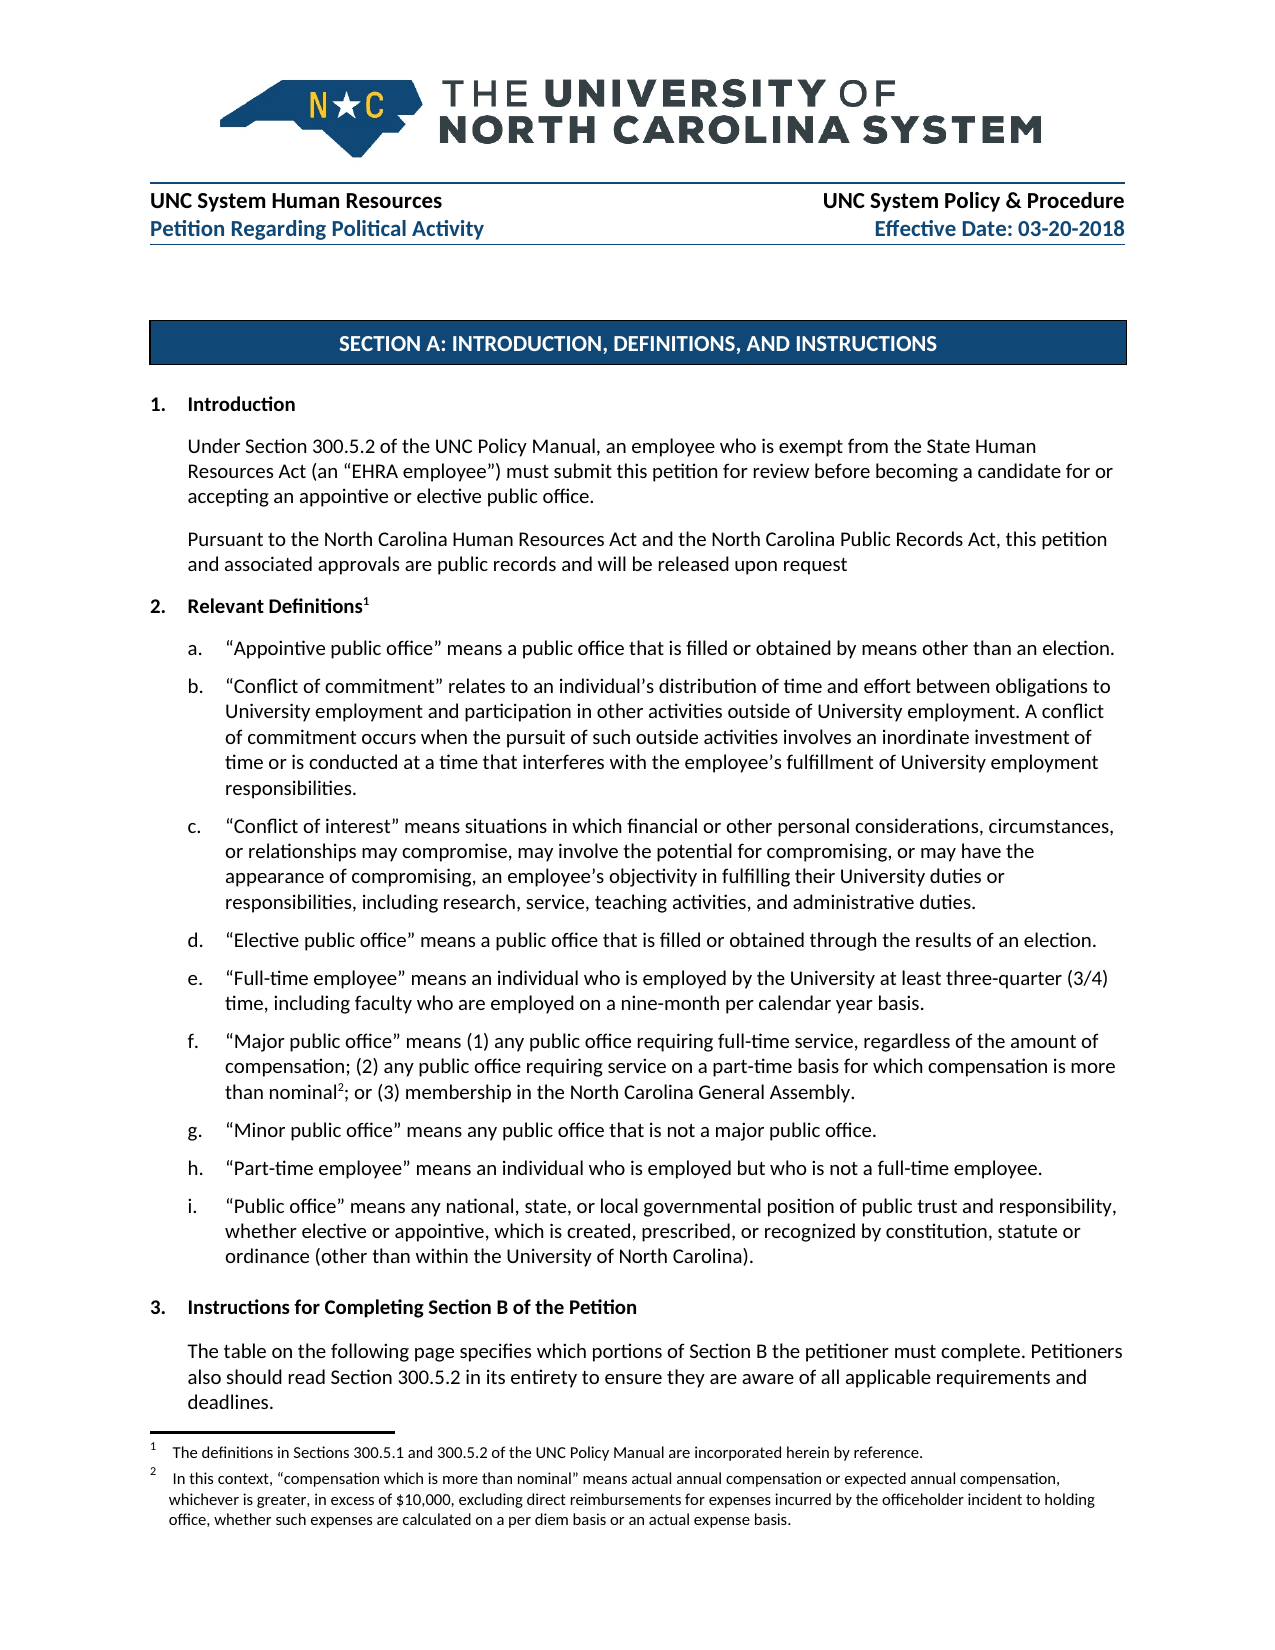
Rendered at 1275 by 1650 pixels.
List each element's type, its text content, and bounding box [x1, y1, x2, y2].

list “Major public office” means (1) any public office requiring full-time service, regardless of the amount of compensation; (2) any public office requiring service on a part-time basis for which compensation is more than nominal; or (3) membership in the North Carolina General Assembly. [187, 1028, 1125, 1104]
table_header SECTION A: INTRODUCTION, DEFINITIONS, AND INSTRUCTIONS [151, 321, 1126, 364]
text 2. Relevant Definitions [150, 593, 1125, 619]
list “Full-time employee” means an individual who is employed by the University at least three-quarter (3/4) time, including faculty who are employed on a nine-month per calendar year basis. [187, 965, 1125, 1016]
text Under Section 300.5.2 of the UNC Policy Manual, an employee who is exempt from the State Human Resources Act (an “EHRA employee”) must submit this petition for review before becoming a candidate for or accepting an appointive or elective public office. [187, 433, 1125, 509]
text 1. Introduction [150, 391, 1125, 416]
list “Elective public office” means a public office that is filled or obtained through the results of an election. [187, 927, 1125, 952]
picture [215, 64, 1060, 172]
list “Minor public office” means any public office that is not a major public office. [187, 1117, 1125, 1142]
text 3. Instructions for Completing Section B of the Petition [150, 1294, 1125, 1320]
text Pursuant to the North Carolina Human Resources Act and the North Carolina Public Records Act, this petition and associated approvals are public records and will be released upon request [187, 526, 1125, 577]
list “Conflict of interest” means situations in which financial or other personal considerations, circumstances, or relationships may compromise, may involve the potential for compromising, or may have the appearance of compromising, an employee’s objectivity in fulfilling their University duties or responsibilities, including research, service, teaching activities, and administrative duties. [187, 813, 1125, 914]
text The table on the following page specifies which portions of Section B the petitioner must complete. Petitioners also should read Section 300.5.2 in its entirety to ensure they are aware of all applicable requirements and deadlines. [187, 1339, 1125, 1415]
list “Part-time employee” means an individual who is employed but who is not a full-time employee. [187, 1155, 1125, 1180]
list “Conflict of commitment” relates to an individual’s distribution of time and effort between obligations to University employment and participation in other activities outside of University employment. A conflict of commitment occurs when the pursuit of such outside activities involves an inordinate investment of time or is conducted at a time that interferes with the employee’s fulfillment of University employment responsibilities. [187, 673, 1125, 800]
list “Appointive public office” means a public office that is filled or obtained by means other than an election. [187, 635, 1125, 661]
list “Public office” means any national, state, or local governmental position of public trust and responsibility, whether elective or appointive, which is created, prescribed, or recognized by constitution, statute or ordinance (other than within the University of North Carolina). [187, 1193, 1125, 1269]
